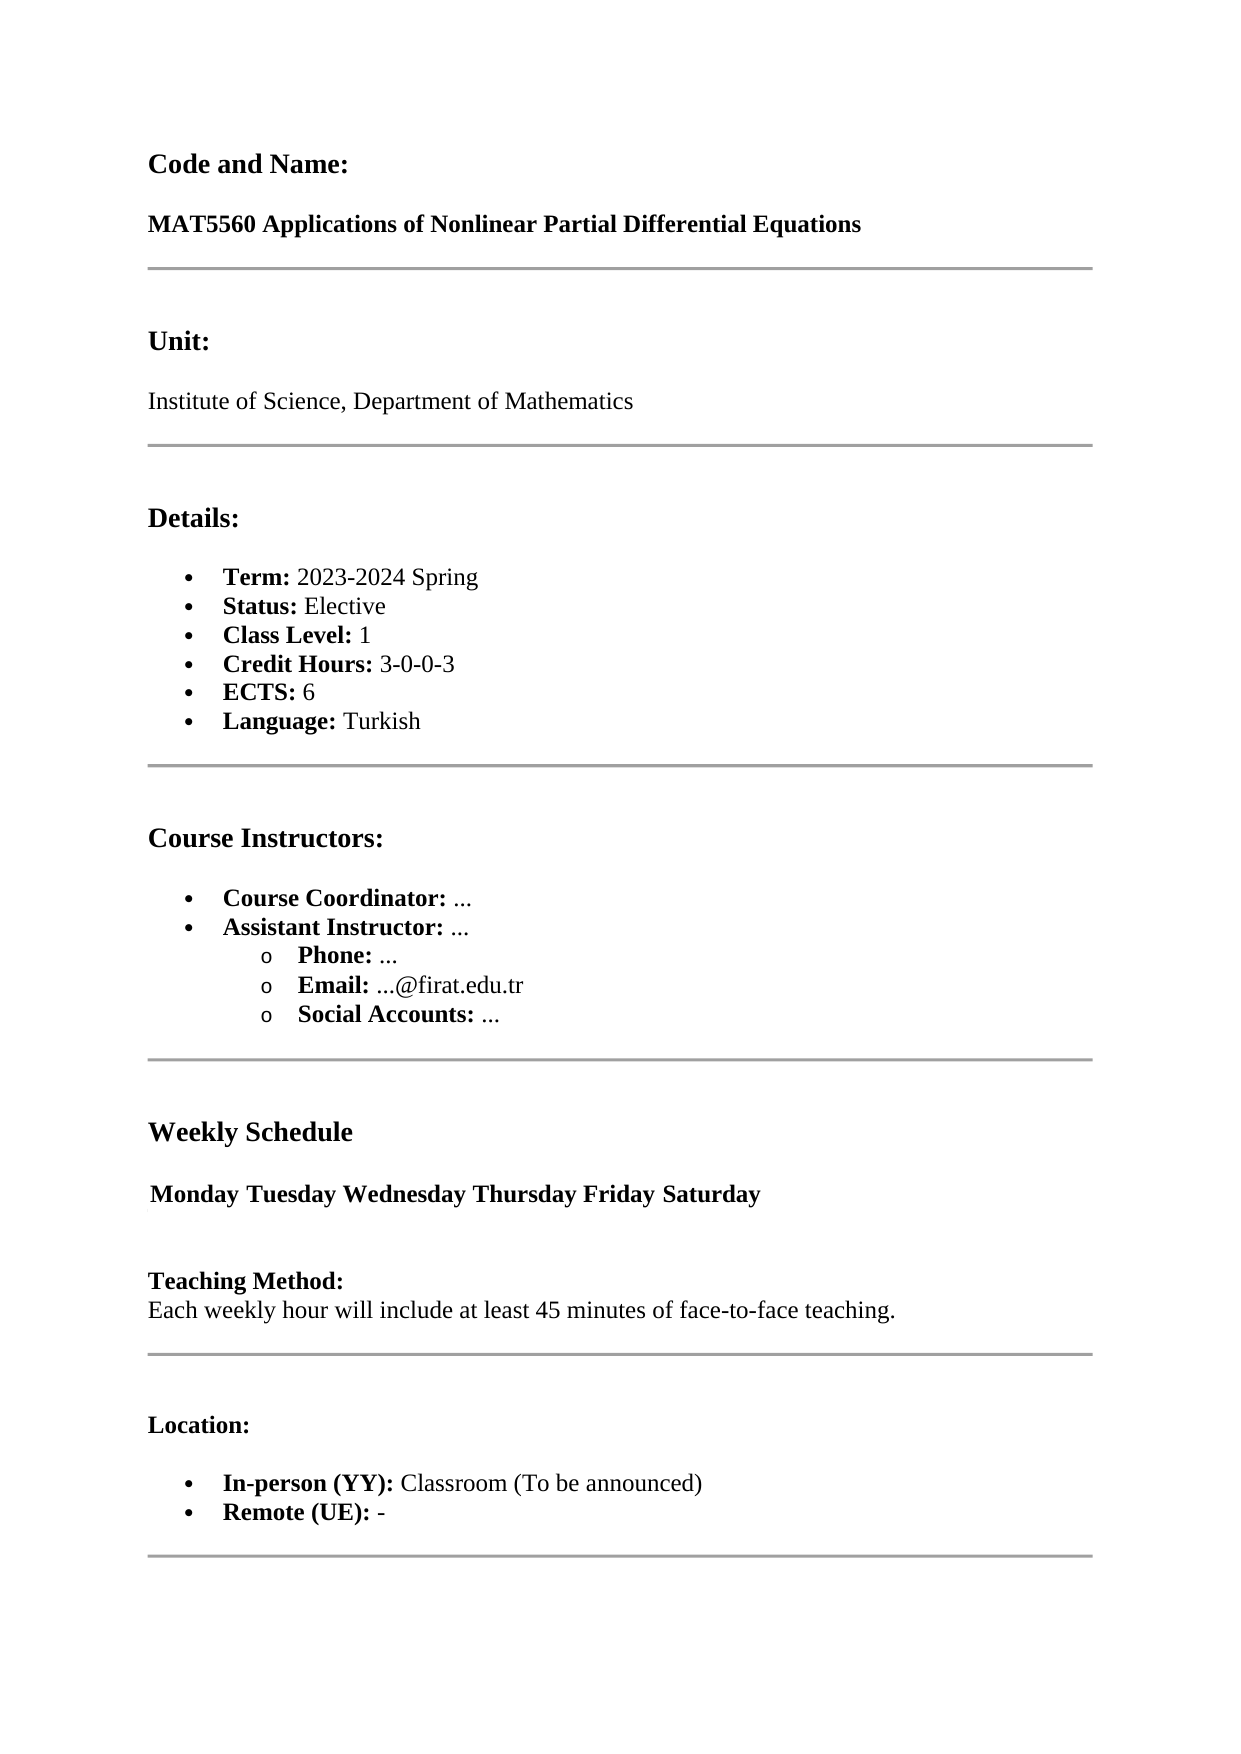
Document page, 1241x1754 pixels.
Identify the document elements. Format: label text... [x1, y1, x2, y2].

table_header Thursday [469, 1177, 580, 1209]
list Email: ...@firat.edu.tr [260, 970, 1093, 999]
table_header Monday [146, 1177, 243, 1209]
table_header Tuesday [243, 1177, 339, 1209]
list Term: 2023-2024 Spring [185, 562, 1093, 591]
list Phone: ... [260, 940, 1093, 970]
list Social Accounts: ... [260, 999, 1093, 1029]
text MAT5560 Applications of Nonlinear Partial Differential Equations [148, 209, 1093, 238]
list Class Level: 1 [185, 620, 1093, 649]
list Assistant Instructor: ... [185, 912, 1093, 940]
text Teaching Method: Each weekly hour will include at least 45 minutes of face-to-face teaching. [148, 1266, 1093, 1324]
list ECTS: 6 [185, 677, 1093, 706]
text Code and Name: [148, 148, 1093, 180]
list Status: Elective [185, 591, 1093, 620]
text Details: [148, 501, 1093, 533]
table_header Wednesday [339, 1177, 469, 1209]
list Course Coordinator: ... [185, 883, 1093, 912]
list Remote (UE): - [185, 1497, 1093, 1525]
text Course Instructors: [148, 821, 1093, 854]
list In-person (YY): Classroom (To be announced) [185, 1468, 1093, 1497]
text Institute of Science, Department of Mathematics [148, 386, 1093, 414]
text Weekly Schedule [148, 1116, 1093, 1148]
text Location: [148, 1410, 1093, 1439]
list Credit Hours: 3-0-0-3 [185, 649, 1093, 677]
table_header Saturday [658, 1177, 765, 1209]
table_header Friday [580, 1177, 658, 1209]
list Language: Turkish [185, 706, 1093, 735]
text Unit: [148, 324, 1093, 357]
